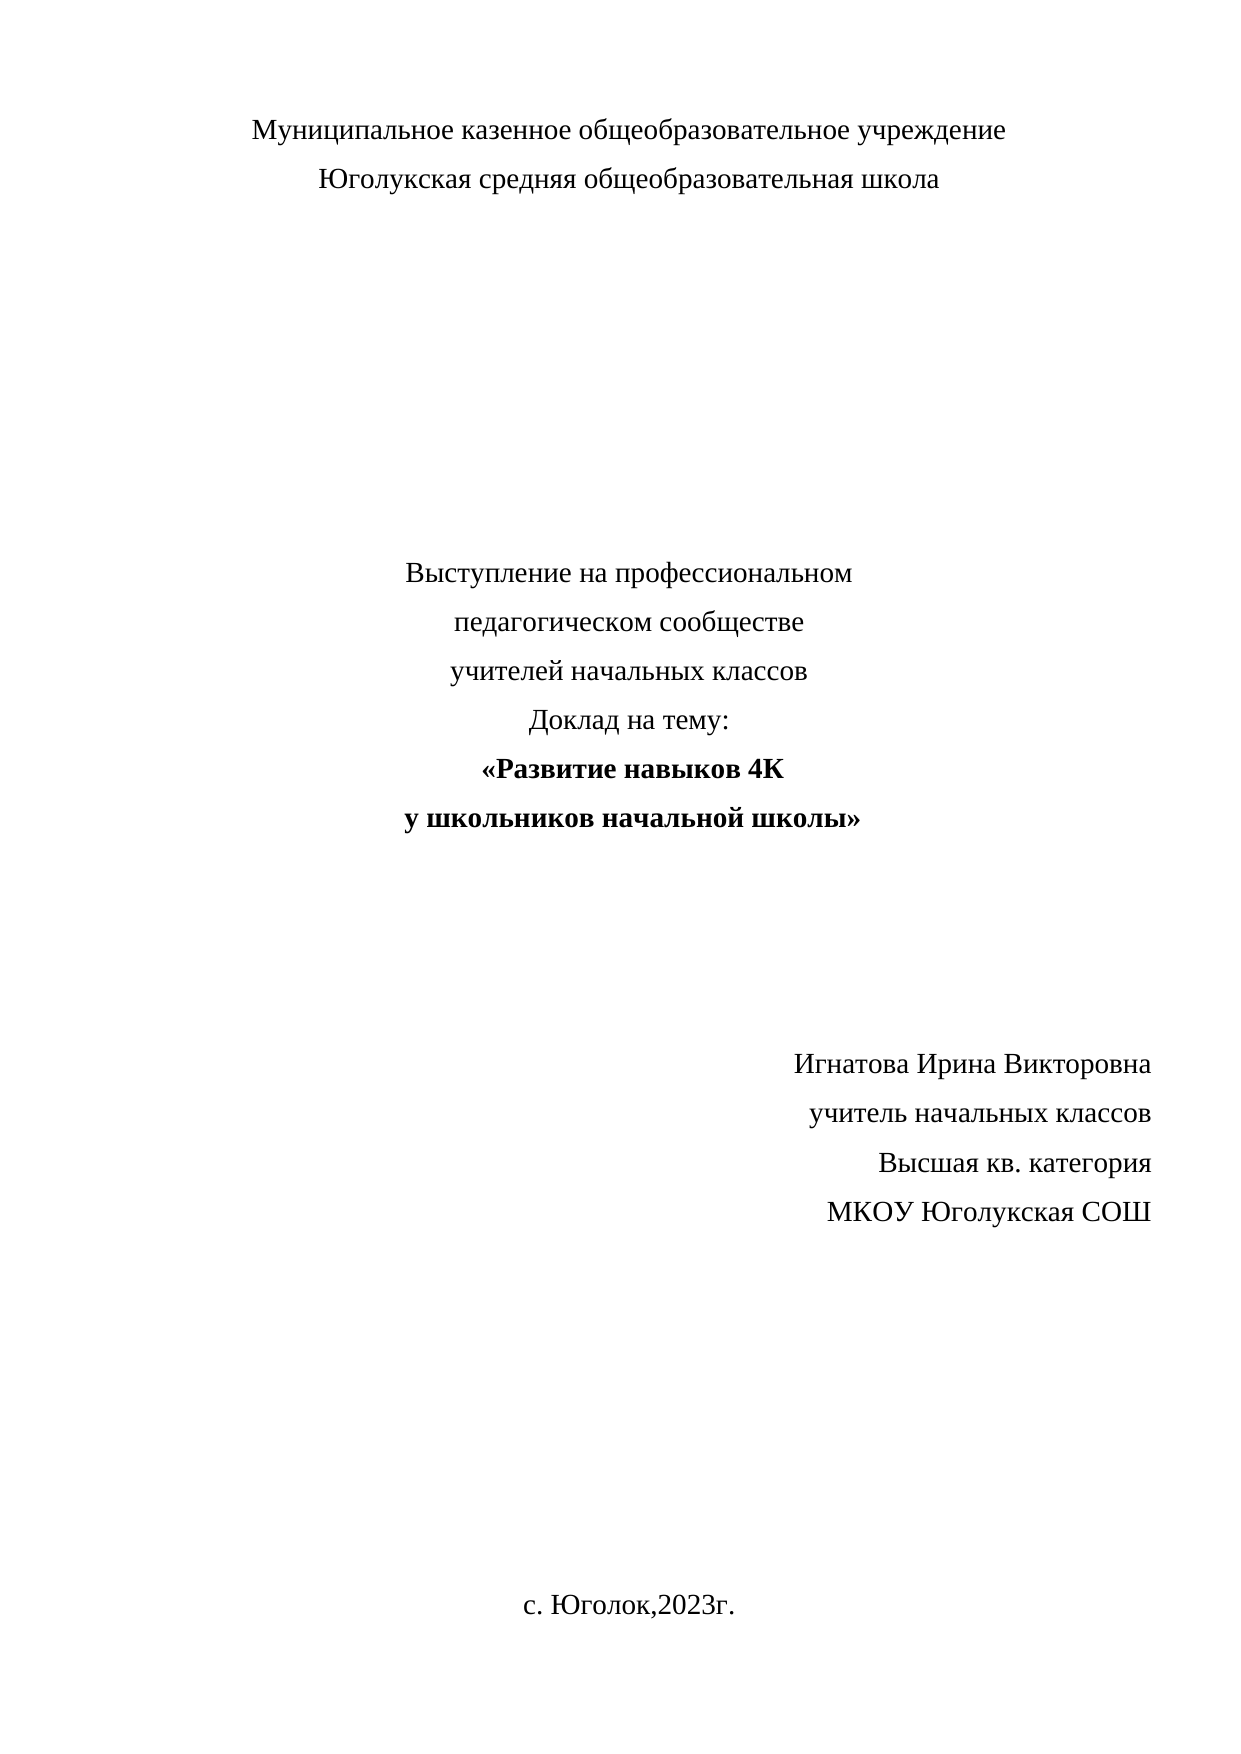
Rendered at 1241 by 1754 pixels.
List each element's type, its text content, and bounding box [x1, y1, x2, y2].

text Доклад на тему: [106, 702, 1152, 736]
text Игнатова Ирина Викторовна [106, 1046, 1152, 1080]
text с. Юголок,2023г. [106, 1587, 1152, 1621]
text у школьников начальной школы» [106, 801, 1152, 834]
text учитель начальных классов [106, 1096, 1152, 1129]
text педагогическом сообществе [106, 604, 1152, 637]
text «Развитие навыков 4К [106, 751, 1152, 785]
text Выступление на профессиональном [106, 555, 1152, 588]
text Юголукская средняя общеобразовательная школа [106, 161, 1152, 195]
text учителей начальных классов [106, 653, 1152, 687]
text Муниципальное казенное общеобразовательное учреждение [106, 112, 1152, 146]
text МКОУ Юголукская СОШ [106, 1194, 1152, 1227]
text Высшая кв. категория [106, 1145, 1152, 1178]
